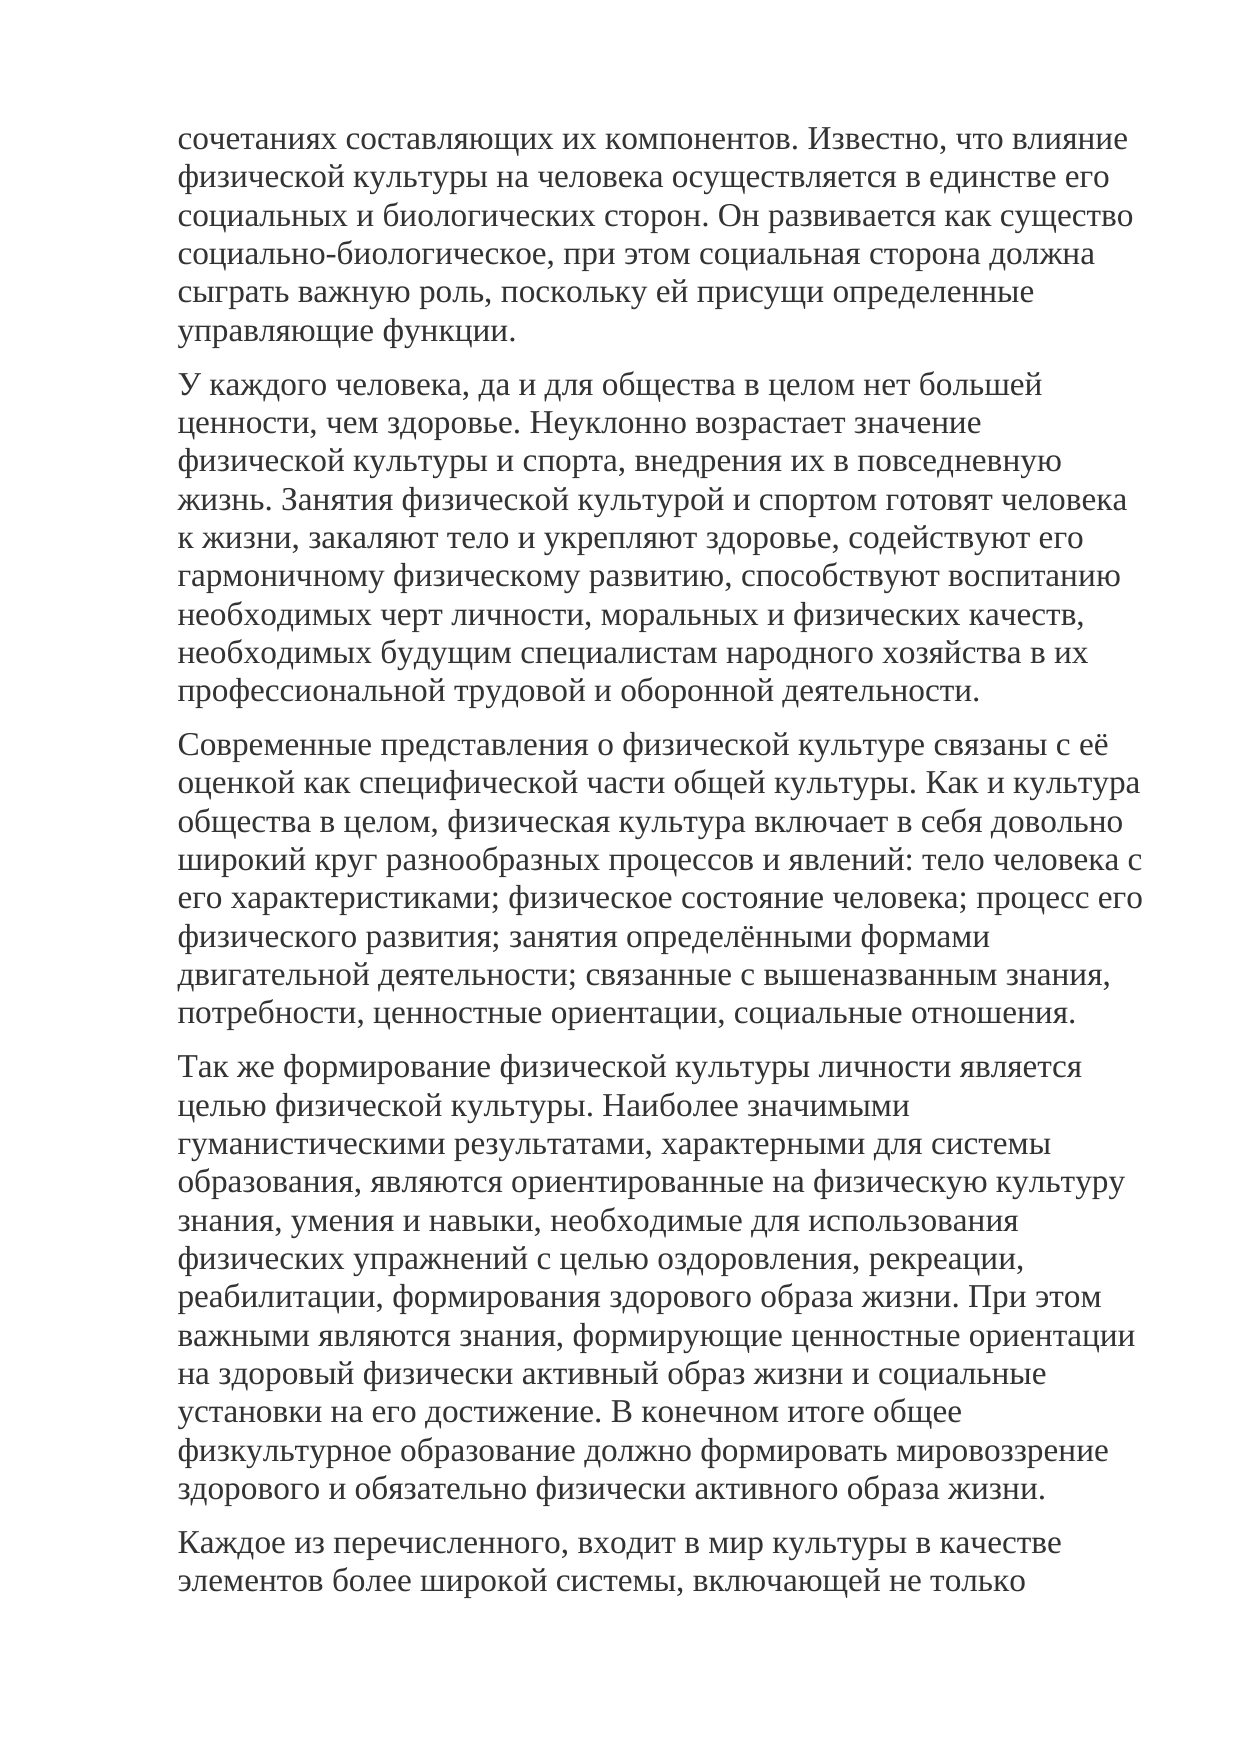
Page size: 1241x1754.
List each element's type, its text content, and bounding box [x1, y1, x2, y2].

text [177, 1522, 1152, 1599]
text У каждого человека, да и для общества в целом нет большей ценности, чем здоровье. Неуклонно возрастает значение физической культуры и спорта, внедрения их в повседневную жизнь. Занятия физической культурой и спортом готовят человека к жизни, закаляют тело и укрепляют здоровье, содействуют его гармоничному физическому развитию, способствуют воспитанию необходимых черт личности, моральных и физических качеств, необходимых будущим специалистам народного хозяйства в их профессиональной трудовой и оборонной деятельности. [177, 364, 1152, 709]
text Современные представления о физической культуре связаны с её оценкой как специфической части общей культуры. Как и культура общества в целом, физическая культура включает в себя довольно широкий круг разнообразных процессов и явлений: тело человека с его характеристиками; физическое состояние человека; процесс его физического развития; занятия определёнными формами двигательной деятельности; связанные с вышеназванным знания, потребности, ценностные ориентации, социальные отношения. [177, 724, 1152, 1031]
text Так же формирование физической культуры личности является целью физической культуры. Наиболее значимыми гуманистическими результатами, характерными для системы образования, являются ориентированные на физическую культуру знания, умения и навыки, необходимые для использования физических упражнений с целью оздоровления, рекреации, реабилитации, формирования здорового образа жизни. При этом важными являются знания, формирующие ценностные ориентации на здоровый физически активный образ жизни и социальные установки на его достижение. В конечном итоге общее физкультурное образование должно формировать мировоззрение здорового и обязательно физически активного образа жизни. [177, 1047, 1152, 1507]
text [177, 118, 1152, 348]
